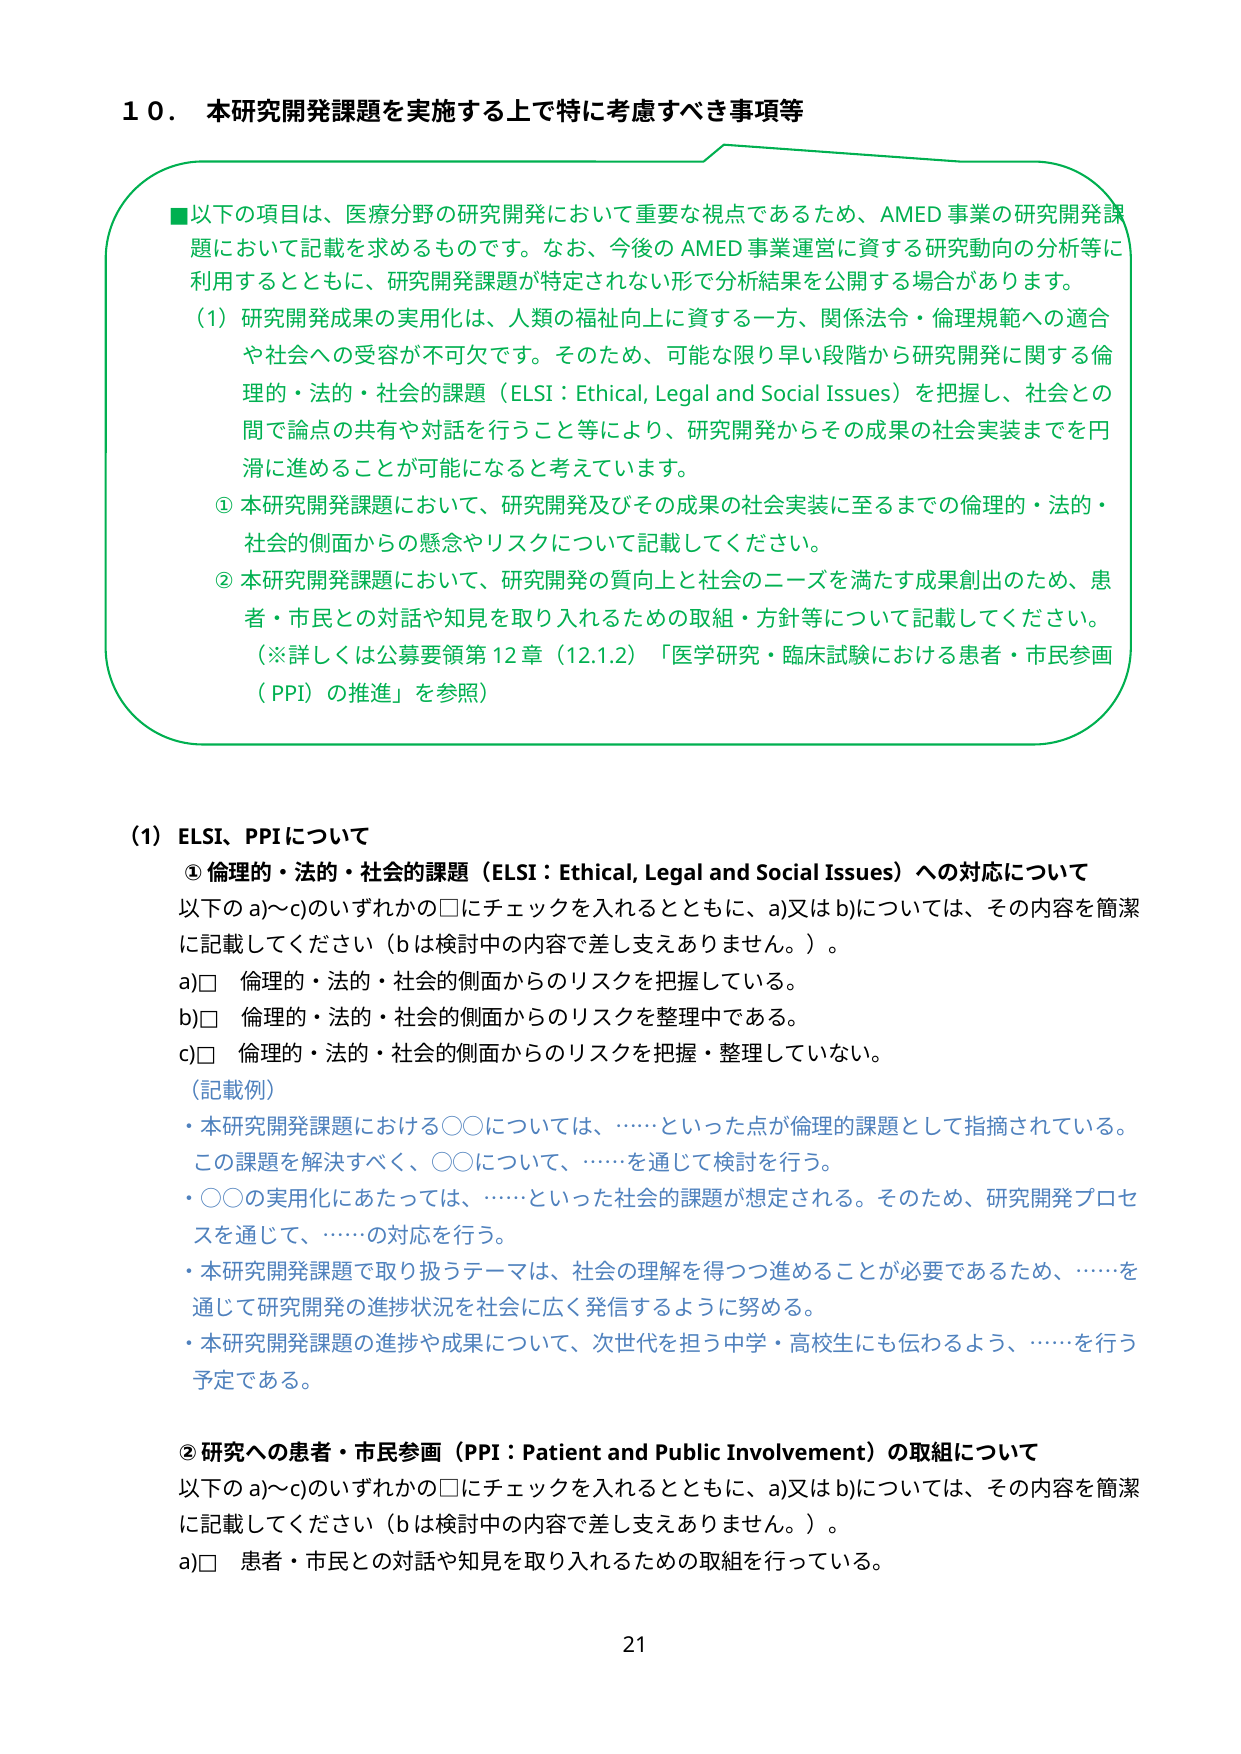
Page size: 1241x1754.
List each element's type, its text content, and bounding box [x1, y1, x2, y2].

text ①倫理的・法的・社会的課題（ELSI：Ethical, Legal and Social Issues）への対応について [118, 853, 1141, 889]
subtitle １０. 本研究開発課題を実施する上で特に考慮すべき事項等 [118, 90, 1152, 128]
list ・本研究開発課題における○○については、……といった点が倫理的課題として指摘されている。この課題を解決すべく、○○について、……を通じて検討を行う。 [178, 1107, 1141, 1179]
list ・本研究開発課題で取り扱うテーマは、社会の理解を得つつ進めることが必要であるため、……を通じて研究開発の進捗状況を社会に広く発信するように努める。 [178, 1252, 1141, 1324]
list ②研究への患者・市民参画（PPI：Patient and Public Involvement）の取組について [178, 1433, 1141, 1469]
list b)□ 倫理的・法的・社会的側面からのリスクを整理中である。 [178, 998, 1141, 1034]
list ・○○の実用化にあたっては、……といった社会的課題が想定される。そのため、研究開発プロセスを通じて、……の対応を行う。 [178, 1179, 1141, 1252]
list ・本研究開発課題の進捗や成果について、次世代を担う中学・高校生にも伝わるよう、……を行う予定である。 [178, 1324, 1141, 1397]
list ELSI、PPIについて [118, 817, 1141, 853]
list c)□ 倫理的・法的・社会的側面からのリスクを把握・整理していない。 [178, 1034, 1141, 1070]
list a)□ 倫理的・法的・社会的側面からのリスクを把握している。 [178, 962, 1141, 998]
list a)□ 患者・市民との対話や知見を取り入れるための取組を行っている。 [178, 1542, 1141, 1578]
list 以下のa)～c)のいずれかの□にチェックを入れるとともに、a)又はb)については、その内容を簡潔に記載してください（bは検討中の内容で差し支えありません。）。 [178, 889, 1141, 962]
list （記載例） [178, 1070, 1141, 1107]
list 以下のa)～c)のいずれかの□にチェックを入れるとともに、a)又はb)については、その内容を簡潔に記載してください（bは検討中の内容で差し支えありません。）。 [178, 1469, 1141, 1542]
